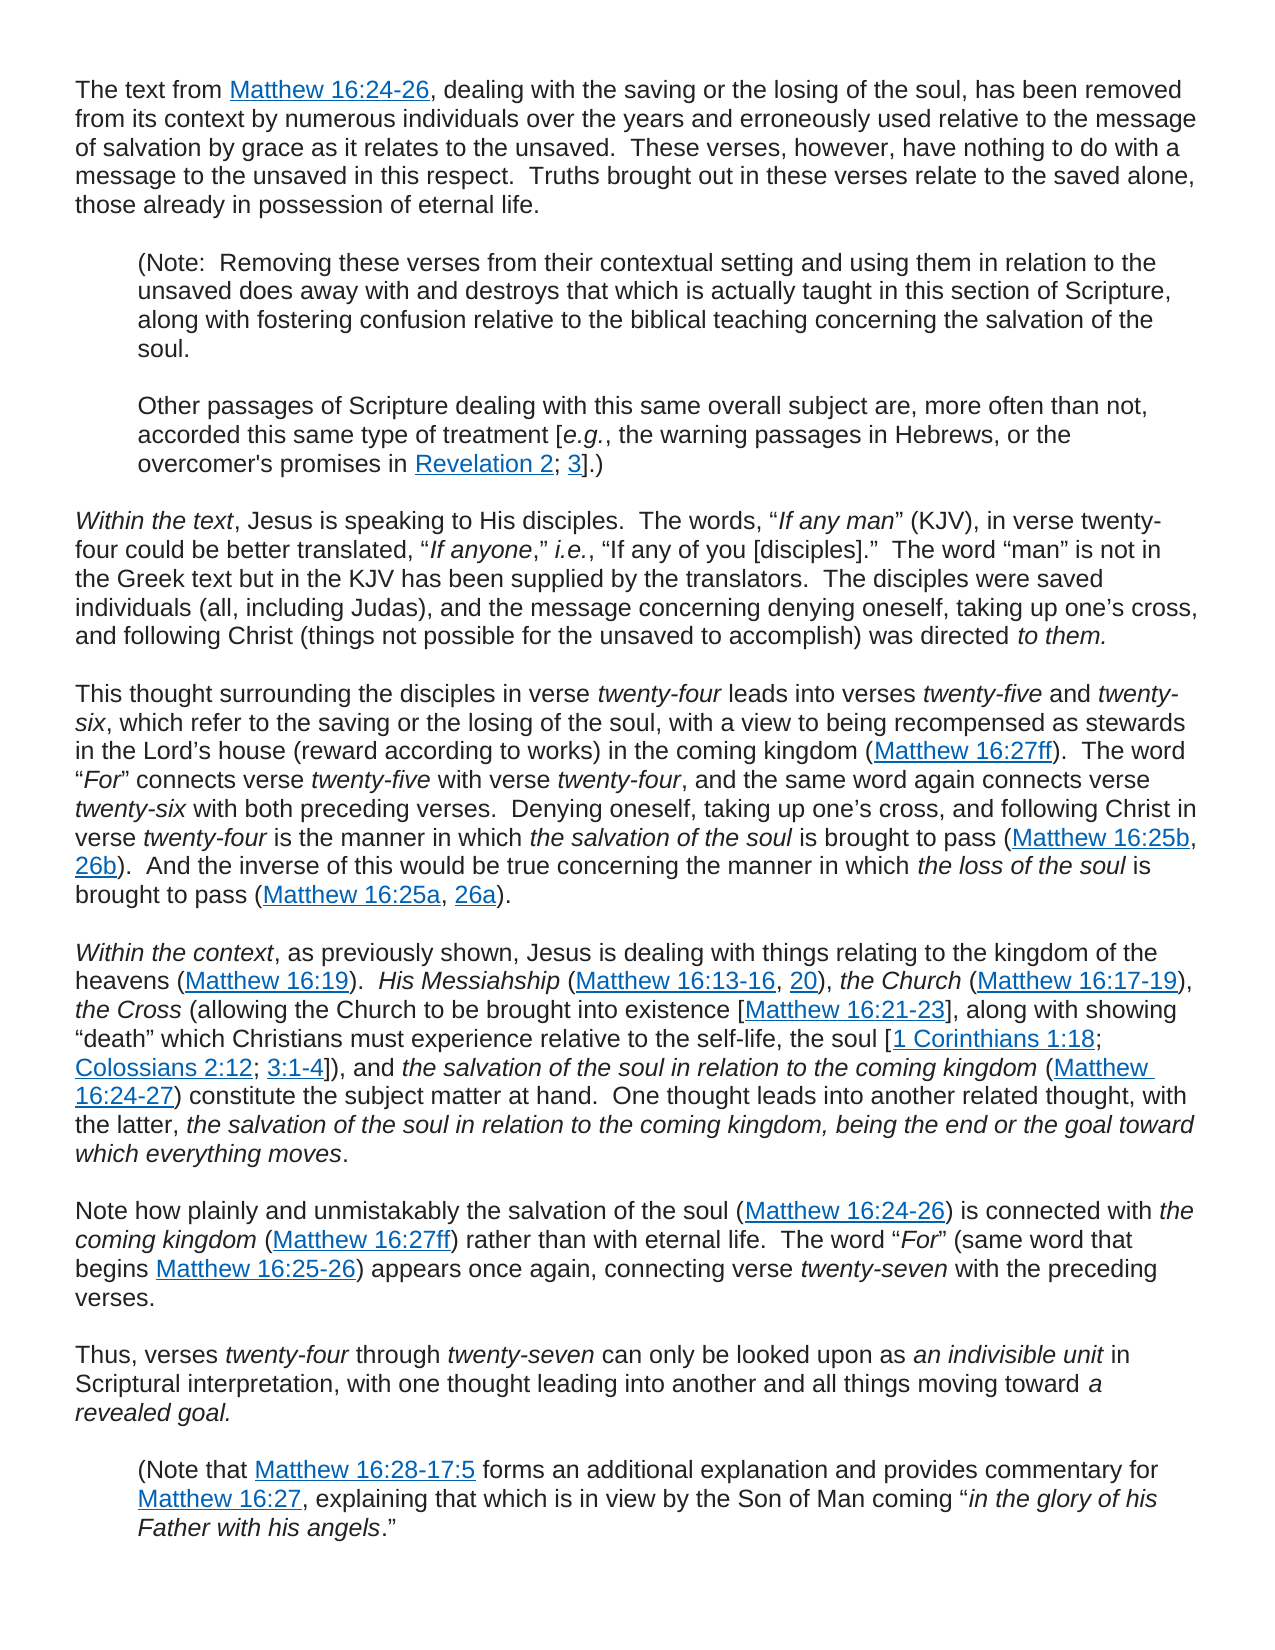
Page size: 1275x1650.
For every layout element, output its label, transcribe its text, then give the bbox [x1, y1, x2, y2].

text Other passages of Scripture dealing with this same overall subject are, more often than not, accorded this same type of treatment [e.g., the warning passages in Hebrews, or the overcomer's promises in Revelation 2; 3].) [137, 391, 1200, 477]
text (Note: Removing these verses from their contextual setting and using them in relation to the unsaved does away with and destroys that which is actually taught in this section of Scripture, along with fostering confusion relative to the biblical teaching concerning the salvation of the soul. [137, 247, 1200, 362]
text Thus, verses twenty-four through twenty-seven can only be looked upon as an indivisible unit in Scriptural interpretation, with one thought leading into another and all things moving toward a revealed goal. [75, 1340, 1200, 1426]
text Within the context, as previously shown, Jesus is dealing with things relating to the kingdom of the heavens (Matthew 16:19). His Messiahship (Matthew 16:13-16, 20), the Church (Matthew 16:17-19), the Cross (allowing the Church to be brought into existence [Matthew 16:21-23], along with showing “death” which Christians must experience relative to the self-life, the soul [1 Corinthians 1:18; Colossians 2:12; 3:1-4]), and the salvation of the soul in relation to the coming kingdom (Matthew 16:24-27) constitute the subject matter at hand. One thought leads into another related thought, with the latter, the salvation of the soul in relation to the coming kingdom, being the end or the goal toward which everything moves. [75, 937, 1200, 1167]
text Within the text, Jesus is speaking to His disciples. The words, “If any man” (KJV), in verse twenty-four could be better translated, “If anyone,” i.e., “If any of you [disciples].” The word “man” is not in the Greek text but in the KJV has been supplied by the translators. The disciples were saved individuals (all, including Judas), and the message concerning denying oneself, taking up one’s cross, and following Christ (things not possible for the unsaved to accomplish) was directed to them. [75, 506, 1200, 650]
text (Note that Matthew 16:28-17:5 forms an additional explanation and provides commentary for Matthew 16:27, explaining that which is in view by the Son of Man coming “in the glory of his Father with his angels.” [137, 1455, 1200, 1541]
text This thought surrounding the disciples in verse twenty-four leads into verses twenty-five and twenty-six, which refer to the saving or the losing of the soul, with a view to being recompensed as stewards in the Lord’s house (reward according to works) in the coming kingdom (Matthew 16:27ff). The word “For” connects verse twenty-five with verse twenty-four, and the same word again connects verse twenty-six with both preceding verses. Denying oneself, taking up one’s cross, and following Christ in verse twenty-four is the manner in which the salvation of the soul is brought to pass (Matthew 16:25b, 26b). And the inverse of this would be true concerning the manner in which the loss of the soul is brought to pass (Matthew 16:25a, 26a). [75, 679, 1200, 909]
text Note how plainly and unmistakably the salvation of the soul (Matthew 16:24-26) is connected with the coming kingdom (Matthew 16:27ff) rather than with eternal life. The word “For” (same word that begins Matthew 16:25-26) appears once again, connecting verse twenty-seven with the preceding verses. [75, 1196, 1200, 1311]
text The text from Matthew 16:24-26, dealing with the saving or the losing of the soul, has been removed from its context by numerous individuals over the years and erroneously used relative to the message of salvation by grace as it relates to the unsaved. These verses, however, have nothing to do with a message to the unsaved in this respect. Truths brought out in these verses relate to the saved alone, those already in possession of eternal life. [75, 75, 1200, 219]
